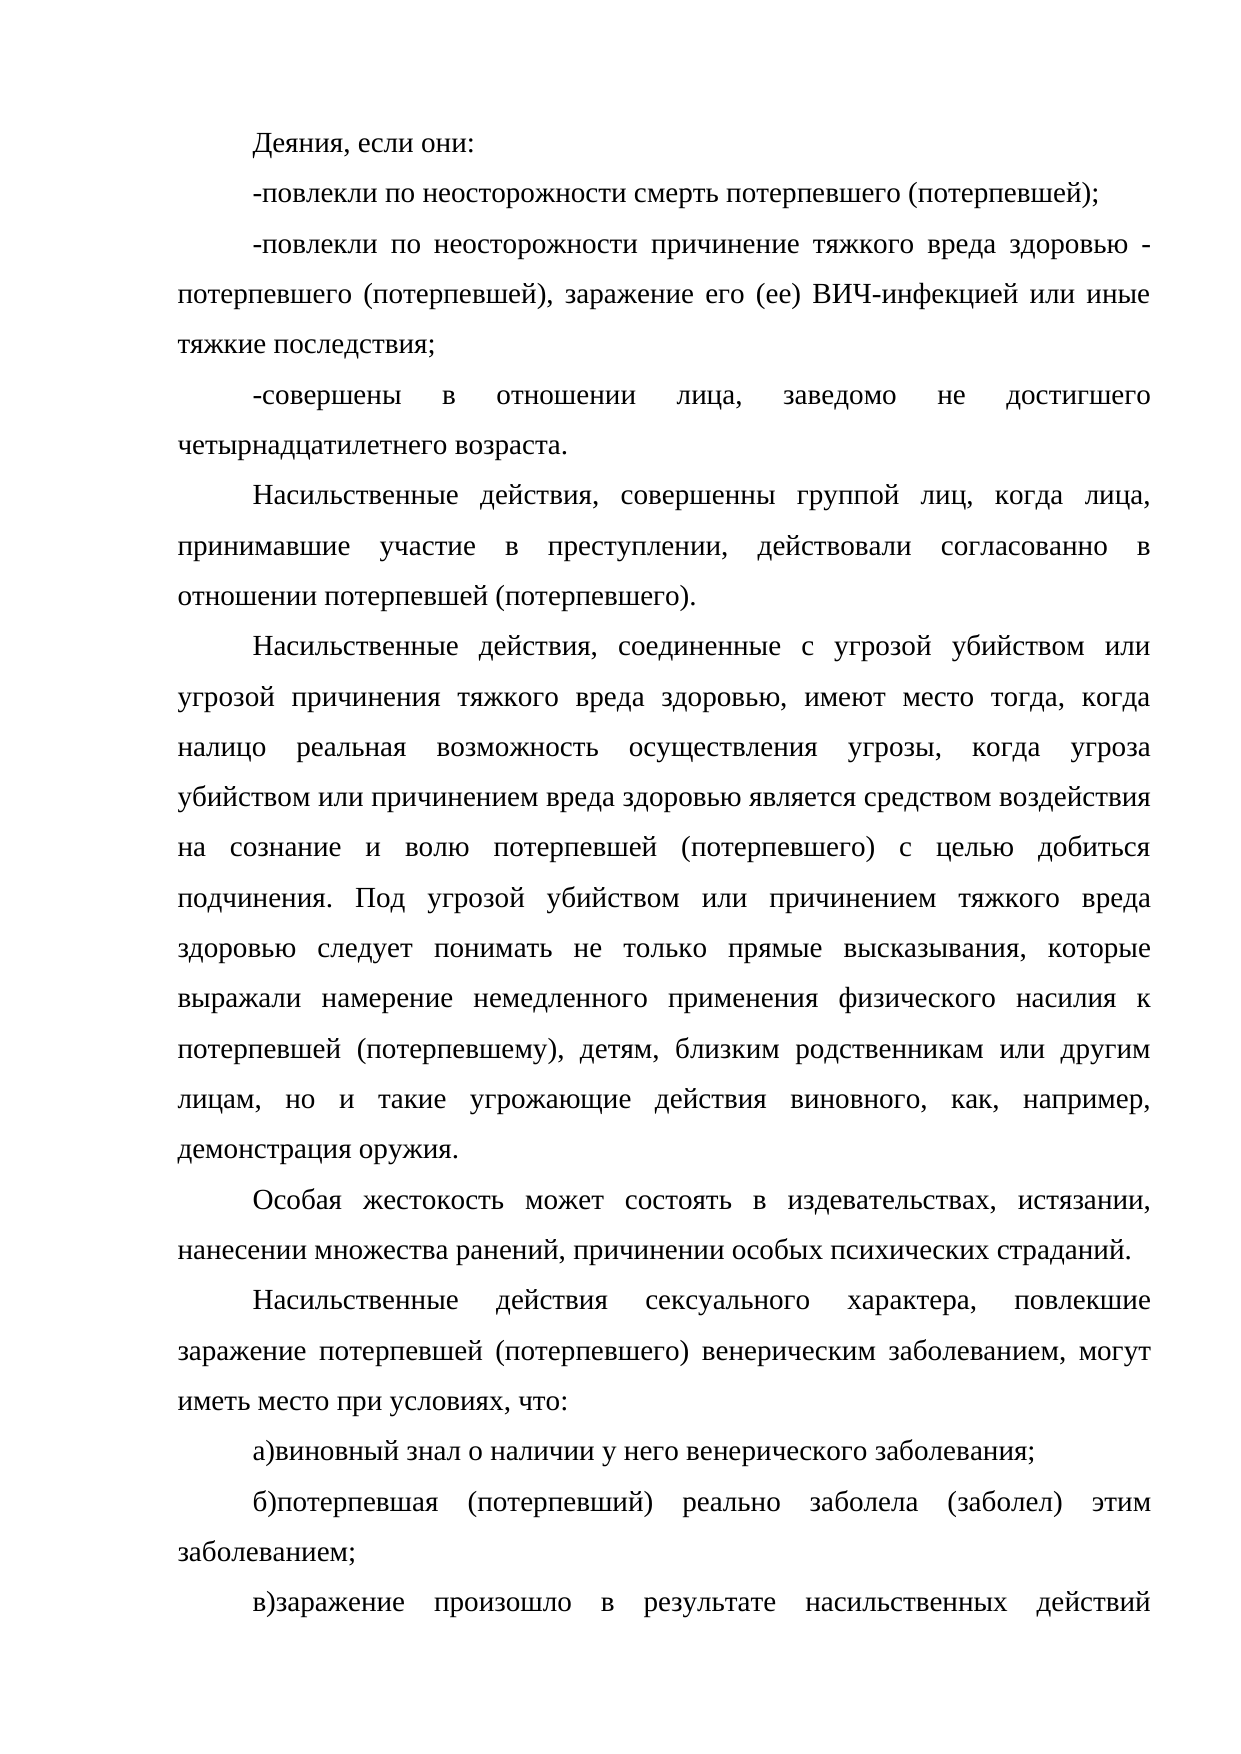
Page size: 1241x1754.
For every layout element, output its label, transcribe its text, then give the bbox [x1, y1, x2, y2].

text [177, 1584, 1152, 1618]
text Особая жестокость может состоять в издевательствах, истязании, нанесении множества ранений, причинении особых психических страданий. [177, 1182, 1152, 1266]
text б)потерпевшая (потерпевший) реально заболела (заболел) этим заболеванием; [177, 1484, 1152, 1567]
text Деяния, если они: [177, 125, 1152, 159]
text Насильственные действия сексуального характера, повлекшие заражение потерпевшей (потерпевшего) венерическим заболеванием, могут иметь место при условиях, что: [177, 1282, 1152, 1417]
text а)виновный знал о наличии у него венерического заболевания; [177, 1433, 1152, 1467]
text Насильственные действия, совершенны группой лиц, когда лица, принимавшие участие в преступлении, действовали согласованно в отношении потерпевшей (потерпевшего). [177, 477, 1152, 612]
text -повлекли по неосторожности причинение тяжкого вреда здоровью -потерпевшего (потерпевшей), заражение его (ее) ВИЧ-инфекцией или иные тяжкие последствия; [177, 226, 1152, 360]
text -повлекли по неосторожности смерть потерпевшего (потерпевшей); [177, 176, 1152, 209]
text Насильственные действия, соединенные с угрозой убийством или угрозой причинения тяжкого вреда здоровью, имеют место тогда, когда налицо реальная возможность осуществления угрозы, когда угроза убийством или причинением вреда здоровью является средством воздействия на сознание и волю потерпевшей (потерпевшего) с целью добиться подчинения. Под угрозой убийством или причинением тяжкого вреда здоровью следует понимать не только прямые высказывания, которые выражали намерение немедленного применения физического насилия к потерпевшей (потерпевшему), детям, близким родственникам или другим лицам, но и такие угрожающие действия виновного, как, например, демонстрация оружия. [177, 628, 1152, 1165]
text -совершены в отношении лица, заведомо не достигшего четырнадцатилетнего возраста. [177, 377, 1152, 461]
